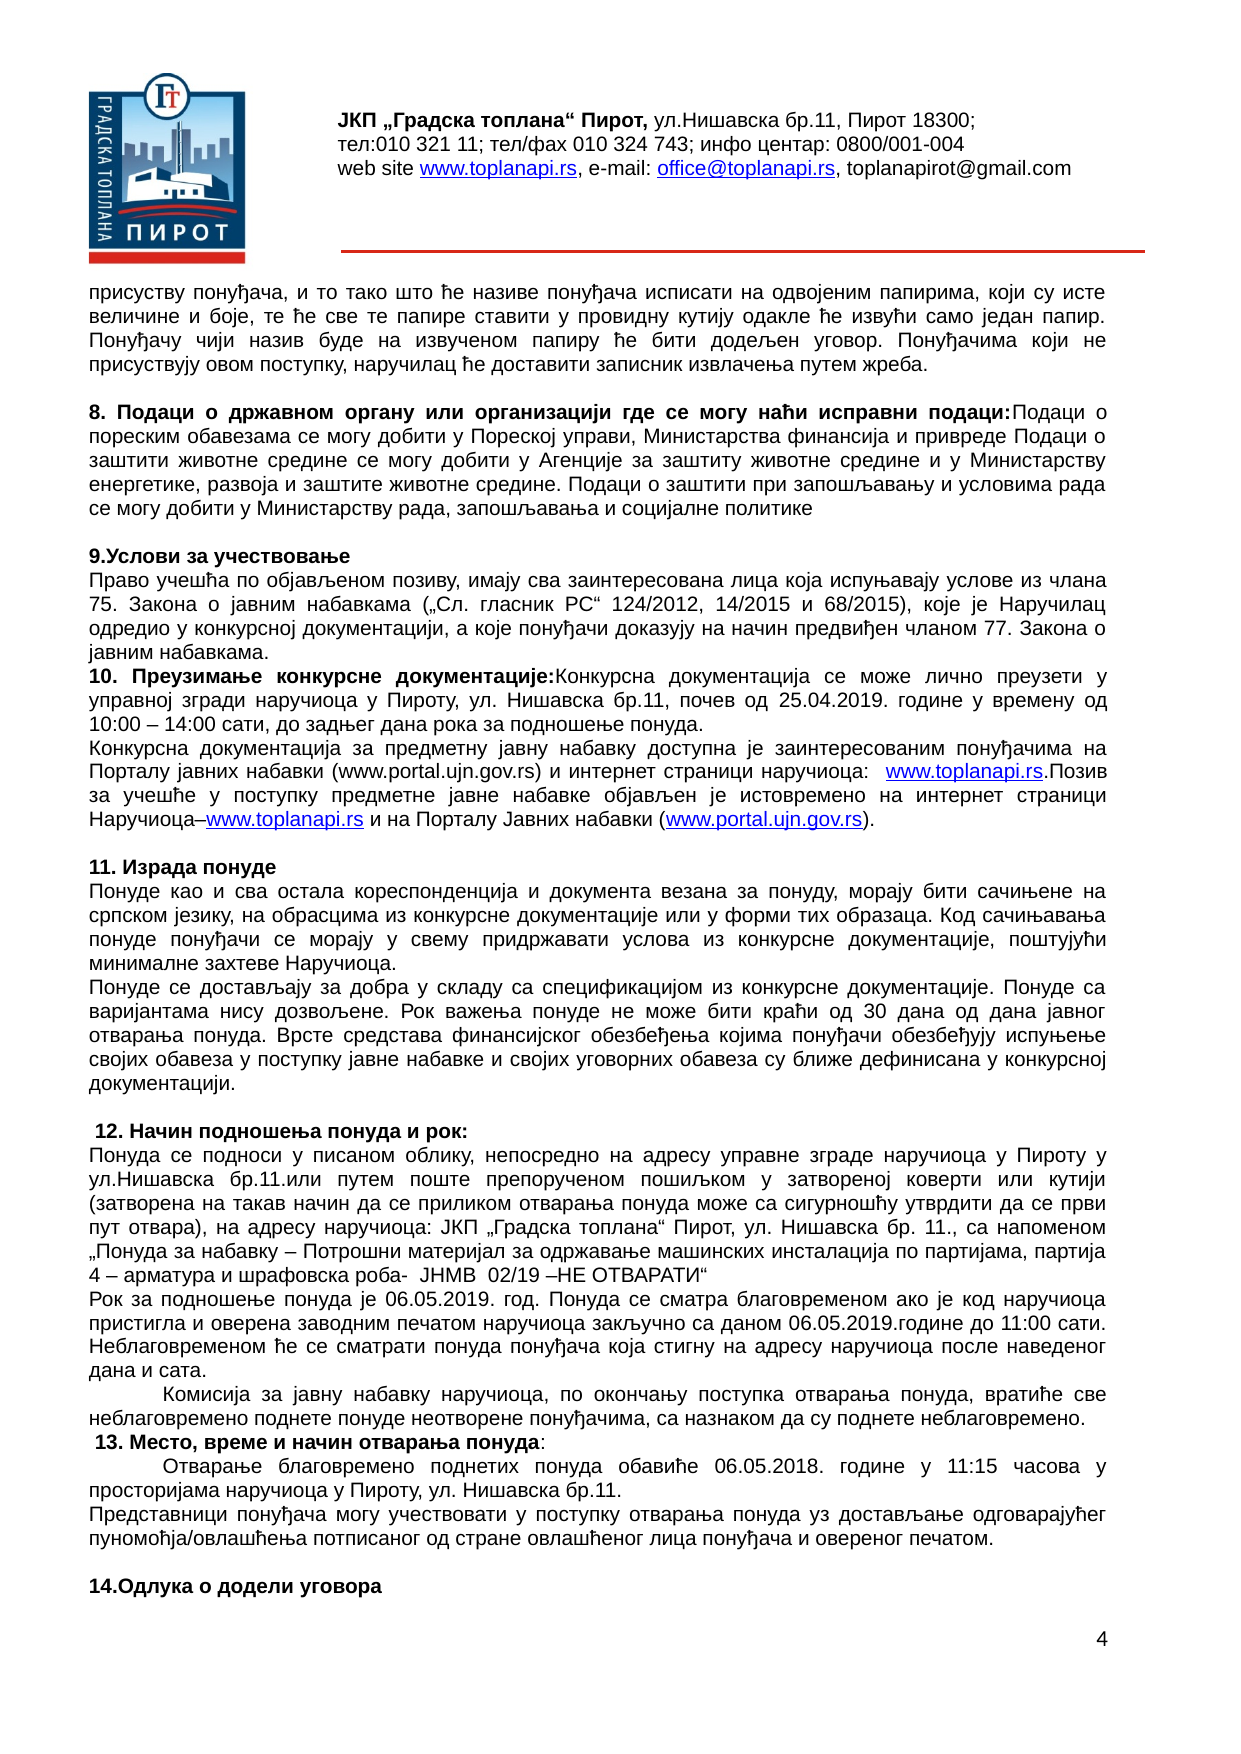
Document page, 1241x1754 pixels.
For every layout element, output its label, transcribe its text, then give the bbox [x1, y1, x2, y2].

text 11. Израда понуде [89, 855, 1107, 879]
text Конкурсна документација за предметну јавну набавку доступна је заинтересованим понуђачима на Порталу јавних набавки (www.portal.ujn.gov.rs) и интернет страници наручиоца: www.toplanapi.rs.Позив за учешће у поступку предметне јавне набавке објављен је истовремено на интернет страници Наручиоца–www.toplanapi.rs и на Порталу Јавних набавки (www.portal.ujn.gov.rs). [89, 735, 1107, 831]
text 9.Услови за учествовање [89, 544, 1107, 568]
picture [88, 73, 338, 281]
text 8. Подаци о државном органу или организацији где се могу наћи исправни подаци:Подаци о пореским обавезама се могу добити у Пореској управи, Министарства финансија и привреде Подаци о заштити животне средине се могу добити у Агенције за заштиту животне средине и у Министарству енергетике, развоја и заштите животне средине. Подаци о заштити при запошљавању и условима рада се могу добити у Министарству рада, запошљавања и социјалне политике [89, 400, 1107, 520]
text Понуда се подноси у писаном облику, непосредно на адресу управне зграде наручиоца у Пироту у ул.Нишавска бр.11.или путем поште препорученом пошиљком у затвореној коверти или кутији (затворена на такав начин да се приликом отварања понуда може са сигурношћу утврдити да се први пут отвара), на адресу наручиоца: ЈКП „Градска топлана“ Пирот, ул. Нишавска бр. 11., са напоменом „Понуда за набавку – Потрошни материјал за одржавање машинских инсталација по партијама, партија 4 – арматура и шрафовска роба- ЈНМВ 02/19 –НЕ ОТВАРАТИ“ [89, 1143, 1107, 1286]
text 13. Место, време и начин отварања понуда: [89, 1430, 1107, 1454]
text Отварање благовремено поднетих понуда обавиће 06.05.2018. године у 11:15 часова у просторијама наручиоца у Пироту, ул. Нишавска бр.11. [89, 1454, 1107, 1502]
text Понуде се достављају за добра у складу са спецификацијом из конкурсне документације. Понуде са варијантама нису дозвољене. Рок важења понуде не може бити краћи од 30 дана од дана јавног отварања понуда. Врсте средстава финансијског обезбеђења којима понуђачи обезбеђују испуњење својих обавеза у поступку јавне набавке и својих уговорних обавеза су ближе дефинисана у конкурсној документацији. [89, 975, 1107, 1095]
text Понуде као и сва остала кореспонденција и документа везана за понуду, морају бити сачињене на српском језику, на обрасцима из конкурсне документације или у форми тих образаца. Код сачињавања понуде понуђачи се морају у свему придржавати услова из конкурсне документације, поштујући минималне захтеве Наручиоца. [89, 879, 1107, 975]
text Представници понуђача могу учествовати у поступку отварања понуда уз достављање одговарајућег пуномоћја/овлашћења потписаног од стране овлашћеног лица понуђача и овереног печатом. [89, 1502, 1107, 1550]
text Право учешћа по објављеном позиву, имају сва заинтересована лица која испуњавају услове из члана 75. Закона о јавним набавкама („Сл. гласник РС“ 124/2012, 14/2015 и 68/2015), које је Наручилац одредио у конкурсној документацији, а које понуђачи доказују на начин предвиђен чланом 77. Закона о јавним набавкама. [89, 568, 1107, 663]
text 14.Одлука о додели уговора [89, 1574, 1107, 1598]
text Рок за подношење понуда је 06.05.2019. год. Понуда се сматра благовременом ако је код наручиоца пристигла и оверена заводним печатом наручиоца закључно са даном 06.05.2019.године до 11:00 сати. Неблаговременом ће се сматрати понуда понуђача која стигну на адресу наручиоца после наведеног дана и сата. [89, 1286, 1107, 1382]
text 12. Начин подношења понуда и рок: [89, 1119, 1107, 1143]
text 10. Преузимање конкурсне документације:Конкурсна документација се може лично преузети у управној згради наручиоца у Пироту, ул. Нишавска бр.11, почев од 25.04.2019. године у времену од 10:00 – 14:00 сати, до задњег дана рока за подношење понуда. [89, 663, 1107, 735]
text Комисија за јавну набавку наручиоца, по окончању поступка отварања понуда, вратиће све неблаговремено поднете понуде неотворене понуђачима, са назнаком да су поднете неблаговремено. [89, 1382, 1107, 1430]
